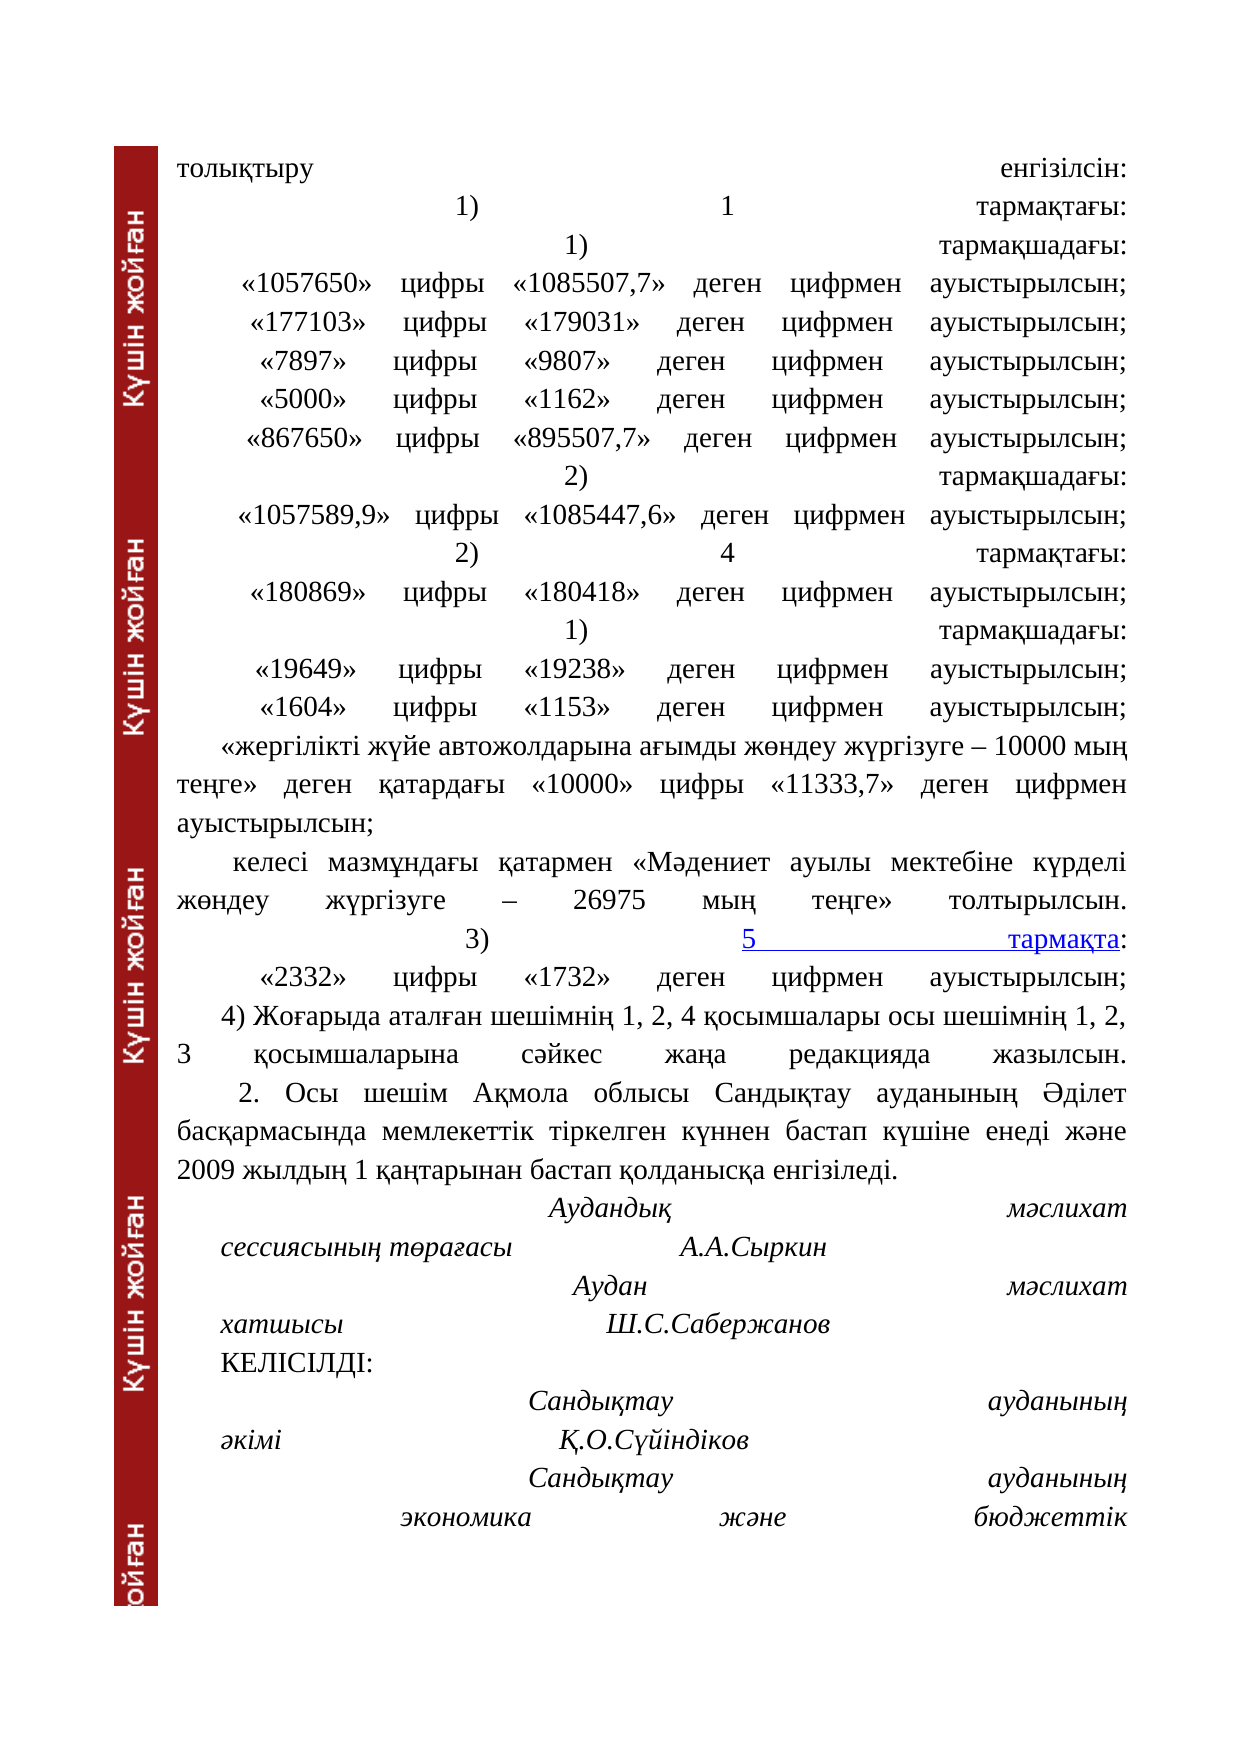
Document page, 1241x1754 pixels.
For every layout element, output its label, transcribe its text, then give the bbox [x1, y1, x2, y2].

text КЕЛІСІЛДІ: [112, 1345, 1128, 1378]
text Сандықтау ауданының экономика және бюджеттік жоспарлау бөлімінің бастығы Н.А.Мурашиди [112, 1460, 1128, 1532]
picture [114, 1532, 158, 1606]
text Сандықтау ауданының әкімі Қ.О.Сүйіндіков [112, 1383, 1128, 1455]
picture [114, 1455, 158, 1460]
text Аудан мәслихат хатшысы Ш.С.Сабержанов [112, 1268, 1128, 1340]
picture [114, 1378, 158, 1383]
text Аудандық мәслихат сессиясының төрағасы А.А.Сыркин [112, 1191, 1128, 1263]
picture [114, 146, 158, 150]
picture [114, 1186, 158, 1191]
picture [114, 1340, 158, 1345]
picture [114, 1263, 158, 1268]
